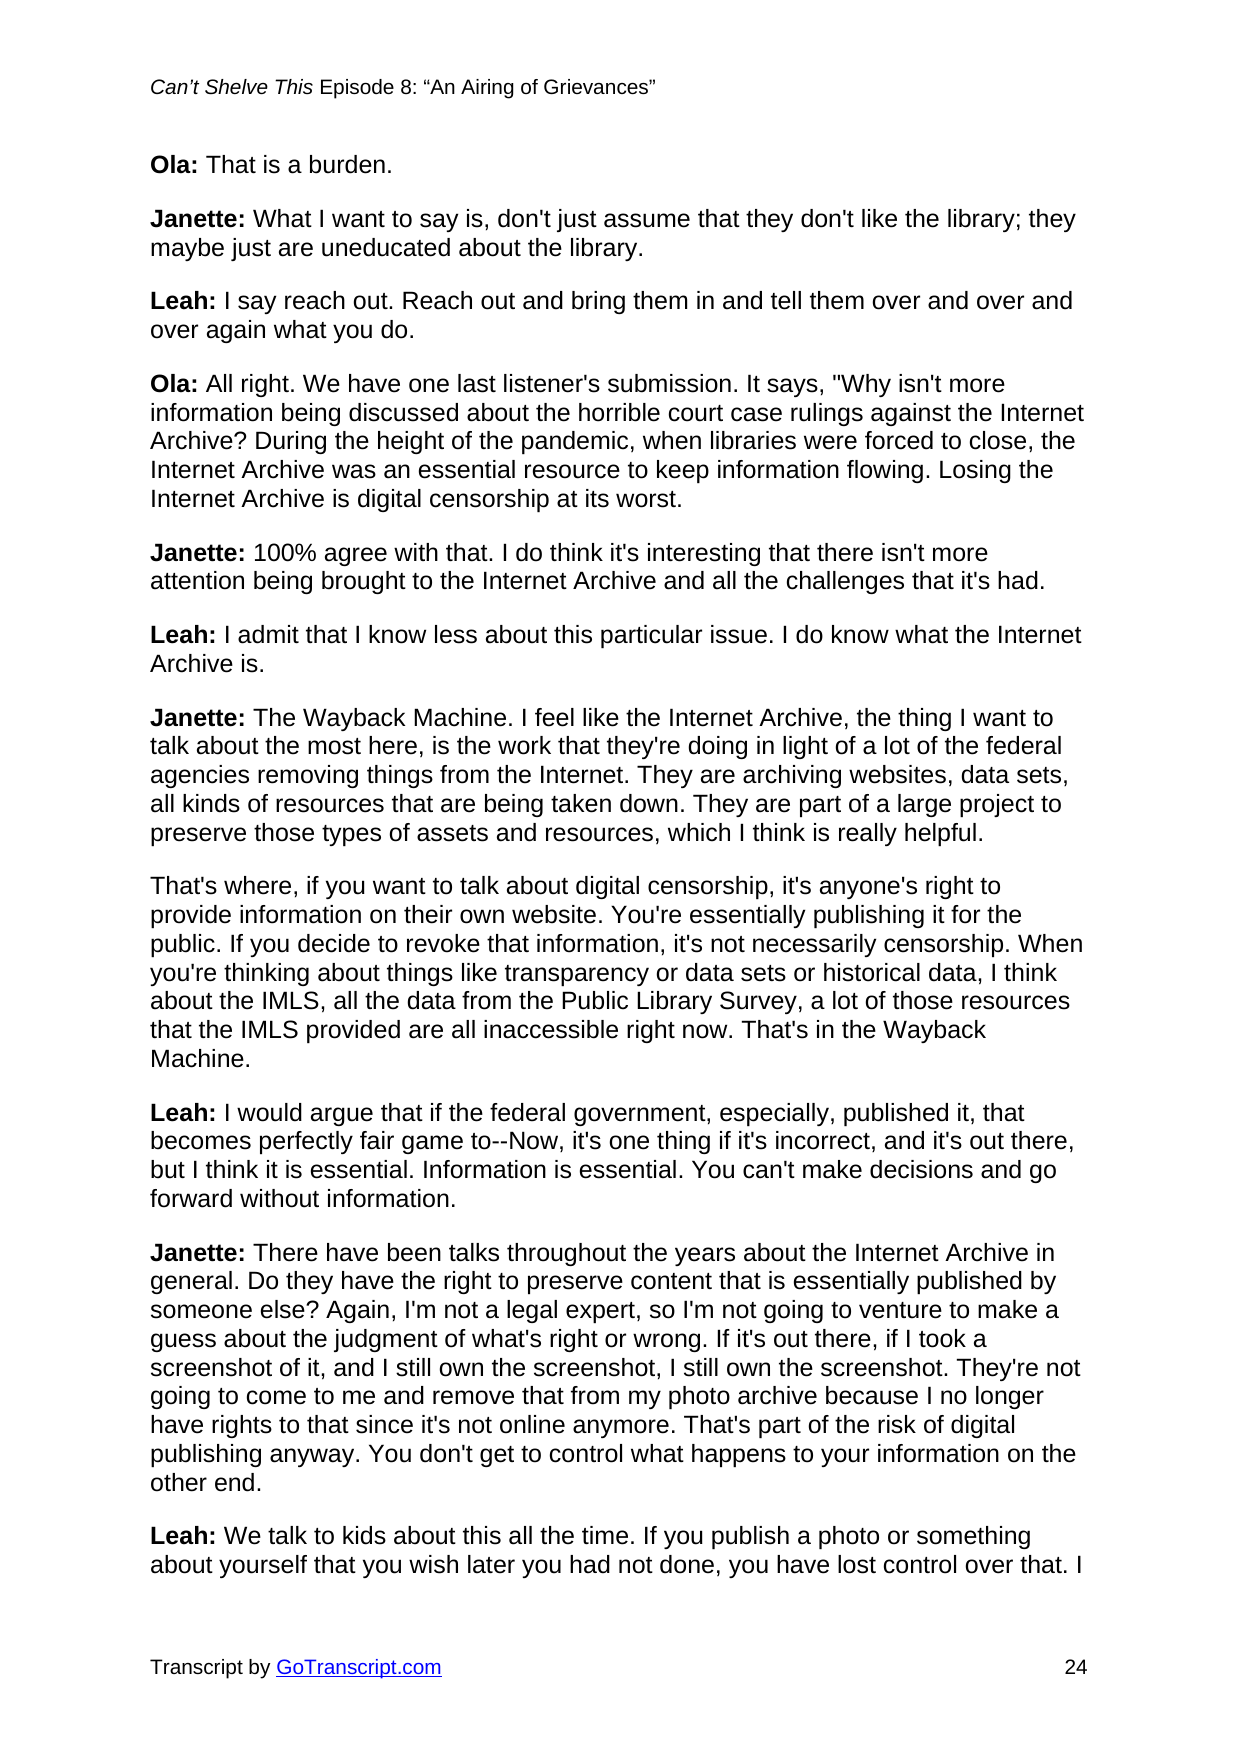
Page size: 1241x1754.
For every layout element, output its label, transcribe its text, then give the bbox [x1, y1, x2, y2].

text Janette: The Wayback Machine. I feel like the Internet Archive, the thing I want to talk about the most here, is the work that they're doing in light of a lot of the federal agencies removing things from the Internet. They are archiving websites, data sets, all kinds of resources that are being taken down. They are part of a large project to preserve those types of assets and resources, which I think is really helpful. [150, 702, 1090, 846]
text Leah: I admit that I know less about this particular issue. I do know what the Internet Archive is. [150, 620, 1090, 677]
text That's where, if you want to talk about digital censorship, it's anyone's right to provide information on their own website. You're essentially publishing it for the public. If you decide to revoke that information, it's not necessarily censorship. When you're thinking about things like transparency or data sets or historical data, I think about the IMLS, all the data from the Public Library Survey, a lot of those resources that the IMLS provided are all inaccessible right now. That's in the Wayback Machine. [150, 871, 1090, 1072]
text Janette: What I want to say is, don't just assume that they don't like the library; they maybe just are uneducated about the library. [150, 204, 1090, 261]
text Janette: 100% agree with that. I do think it's interesting that there isn't more attention being brought to the Internet Archive and all the challenges that it's had. [150, 537, 1090, 595]
text Leah: I say reach out. Reach out and bring them in and tell them over and over and over again what you do. [150, 286, 1090, 344]
text Ola: That is a burden. [150, 150, 1090, 179]
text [150, 1521, 1090, 1579]
text Leah: I would argue that if the federal government, especially, published it, that becomes perfectly fair game to--Now, it's one thing if it's incorrect, and it's out there, but I think it is essential. Information is essential. You can't make decisions and go forward without information. [150, 1097, 1090, 1212]
text Janette: There have been talks throughout the years about the Internet Archive in general. Do they have the right to preserve content that is essentially published by someone else? Again, I'm not a legal expert, so I'm not going to venture to make a guess about the judgment of what's right or wrong. If it's out there, if I took a screenshot of it, and I still own the screenshot, I still own the screenshot. They're not going to come to me and remove that from my photo archive because I no longer have rights to that since it's not online anymore. That's part of the risk of digital publishing anyway. You don't get to control what happens to your information on the other end. [150, 1237, 1090, 1496]
text Ola: All right. We have one last listener's submission. It says, "Why isn't more information being discussed about the horrible court case rulings against the Internet Archive? During the height of the pandemic, when libraries were forced to close, the Internet Archive was an essential resource to keep information flowing. Losing the Internet Archive is digital censorship at its worst. [150, 369, 1090, 512]
